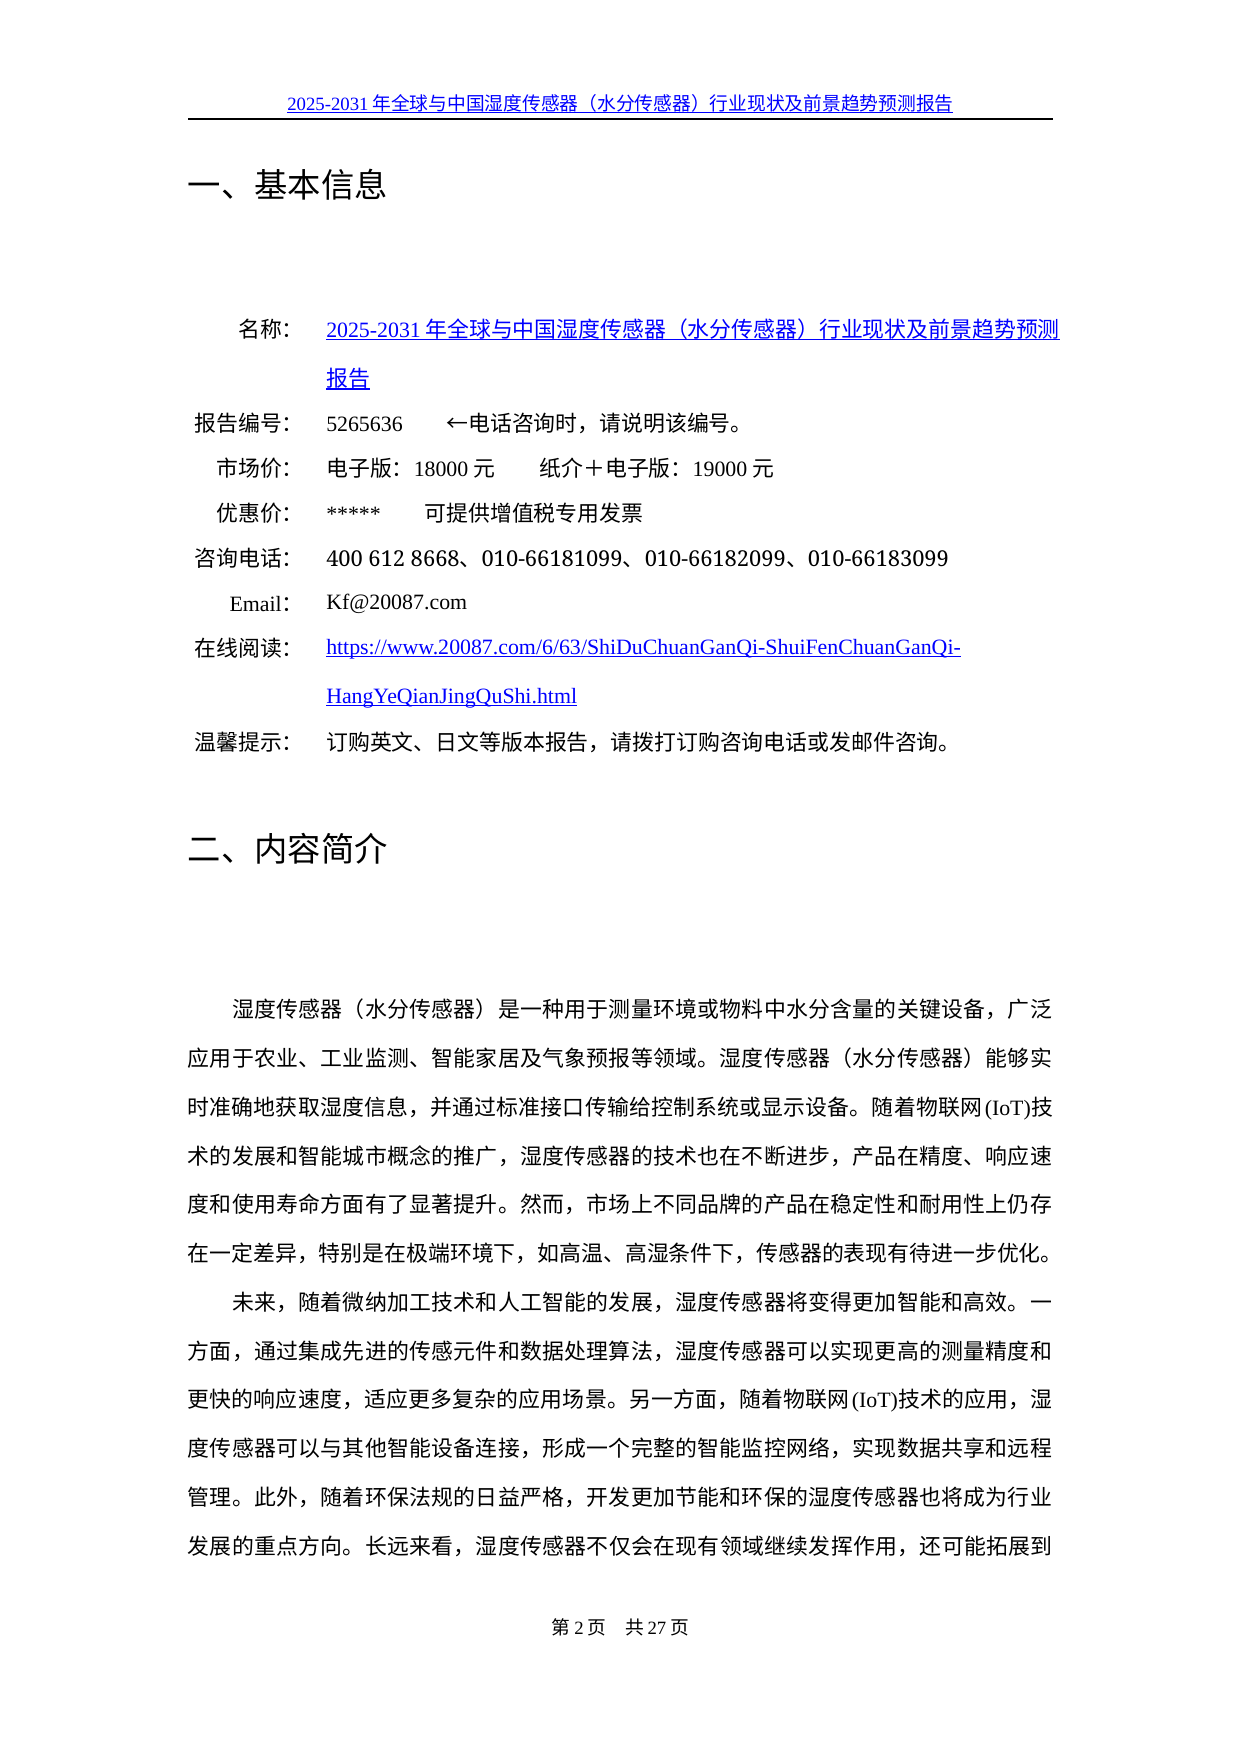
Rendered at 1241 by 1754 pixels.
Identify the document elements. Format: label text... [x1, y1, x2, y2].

table_cell Email： [167, 585, 315, 630]
table_cell 报告编号： [167, 405, 315, 450]
table_cell 订购英文、日文等版本报告，请拨打订购咨询电话或发邮件咨询。 [315, 724, 1073, 769]
table_cell ***** 可提供增值税专用发票 [315, 495, 1073, 540]
table_cell 400 612 8668、010-66181099、010-66182099、010-66183099 [315, 540, 1073, 585]
table_header 名称： [167, 312, 315, 405]
table_cell 咨询电话： [167, 540, 315, 585]
table_cell [315, 630, 1073, 724]
table_header 2025-2031年全球与中国湿度传感器（水分传感器）行业现状及前景趋势预测报告 [315, 312, 1073, 405]
title 一、基本信息 [187, 150, 1053, 215]
table_cell 市场价： [167, 450, 315, 495]
table_cell 5265636 ←电话咨询时，请说明该编号。 [315, 405, 1073, 450]
table_cell Kf@20087.com [315, 585, 1073, 630]
table_cell 电子版：18000 元 纸介＋电子版：19000 元 [315, 450, 1073, 495]
title 二、内容简介 [187, 814, 1053, 879]
table_cell 在线阅读： [167, 630, 315, 724]
table_cell 温馨提示： [167, 724, 315, 769]
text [187, 992, 1053, 1561]
table_cell 优惠价： [167, 495, 315, 540]
